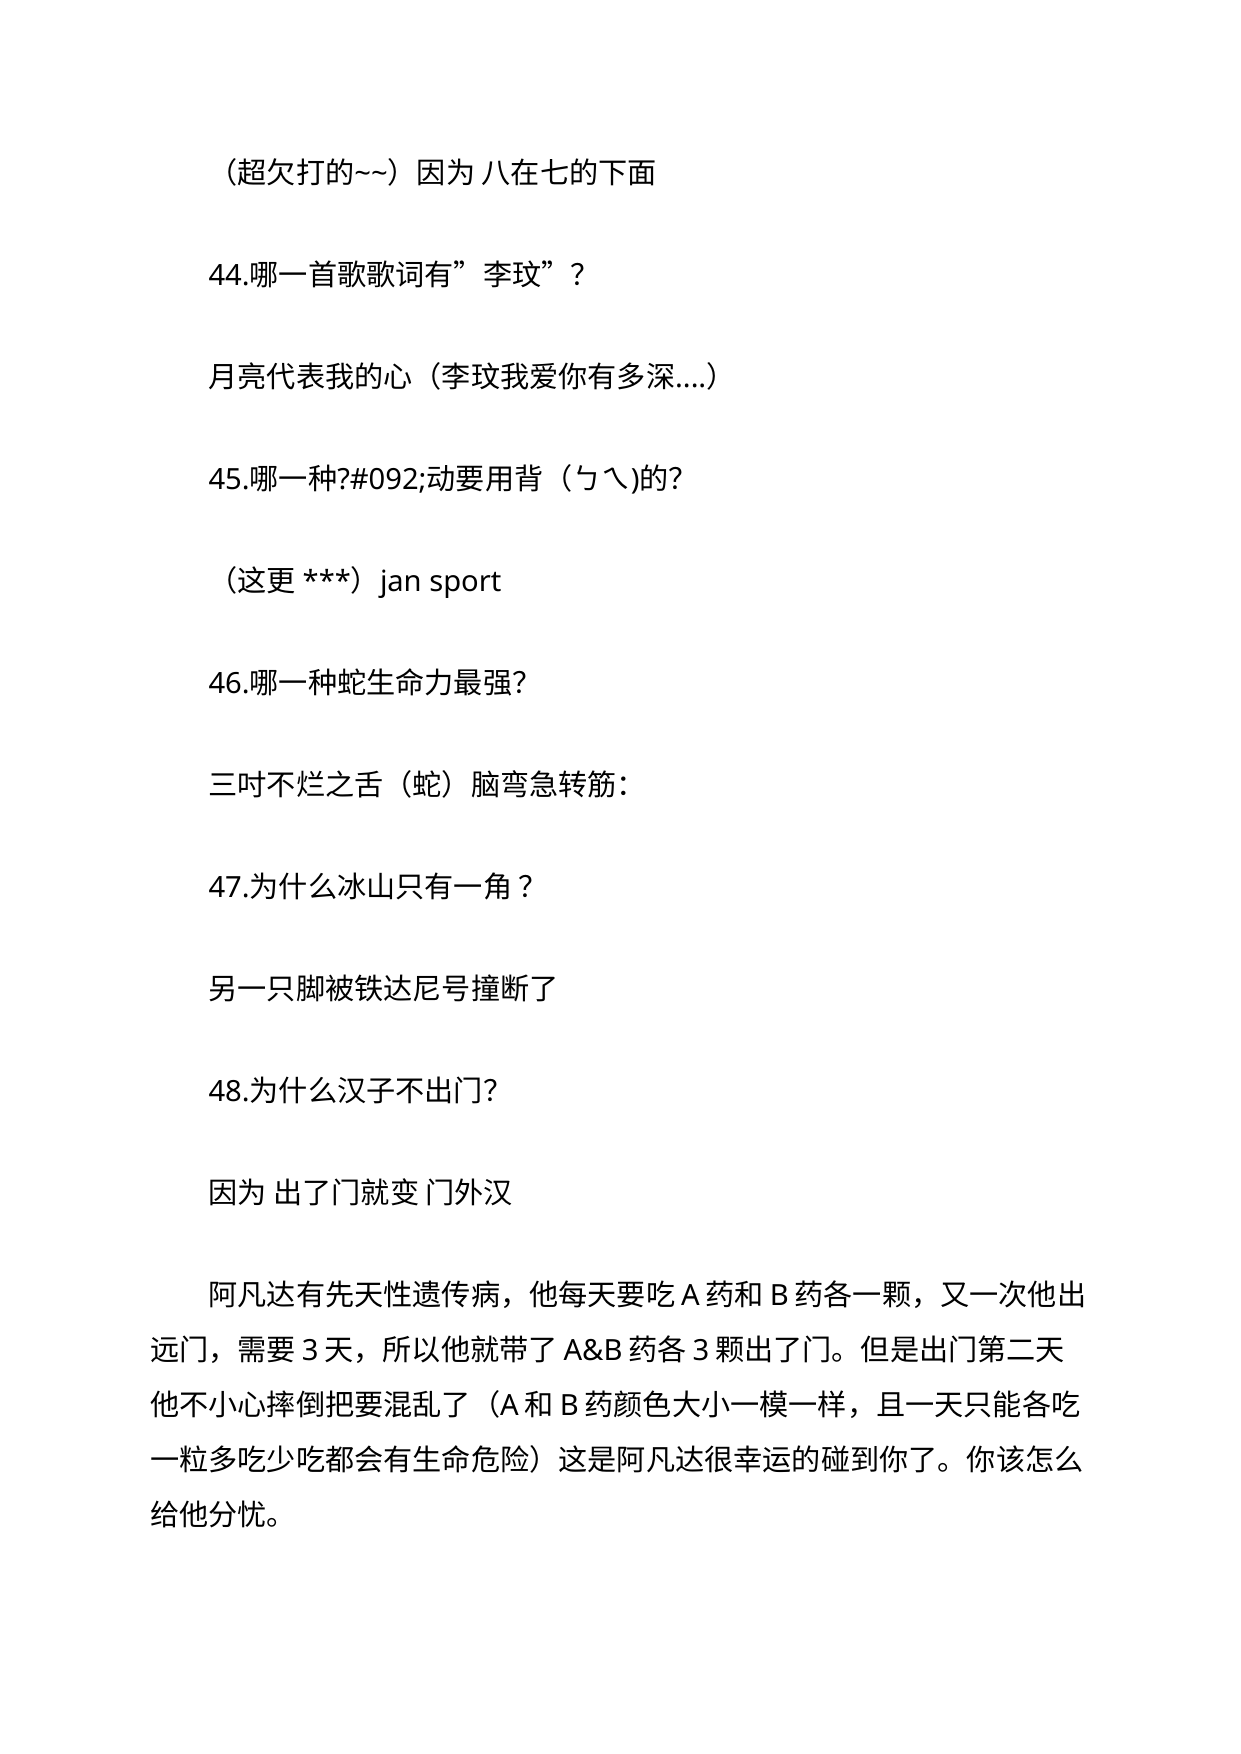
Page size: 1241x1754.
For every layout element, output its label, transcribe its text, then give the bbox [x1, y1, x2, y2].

text 46.哪一种蛇生命力最强？ [150, 660, 1090, 702]
text 48.为什么汉子不出门？ [150, 1067, 1090, 1110]
text 44.哪一首歌歌词有”李玟”？ [150, 252, 1090, 294]
text 阿凡达有先天性遗传病，他每天要吃A药和B药各一颗，又一次他出远门，需要3天，所以他就带了A&B药各3颗出了门。但是出门第二天他不小心摔倒把要混乱了（A和B药颜色大小一模一样，且一天只能各吃一粒多吃少吃都会有生命危险）这是阿凡达很幸运的碰到你了。你该怎么给他分忧。 [150, 1271, 1090, 1533]
text （这更 ***）jan sport [150, 558, 1090, 600]
text 45.哪一种?#092;动要用背（ㄅㄟ)的？ [150, 456, 1090, 498]
text 另一只脚被铁达尼号撞断了 [150, 966, 1090, 1008]
text 三吋不烂之舌（蛇）脑弯急转筋： [150, 762, 1090, 804]
text 月亮代表我的心（李玟我爱你有多深....） [150, 354, 1090, 396]
text 因为 出了门就变 门外汉 [150, 1169, 1090, 1212]
text （超欠打的~~）因为 八在七的下面 [150, 150, 1090, 192]
text 47.为什么冰山只有一角 ？ [150, 864, 1090, 906]
